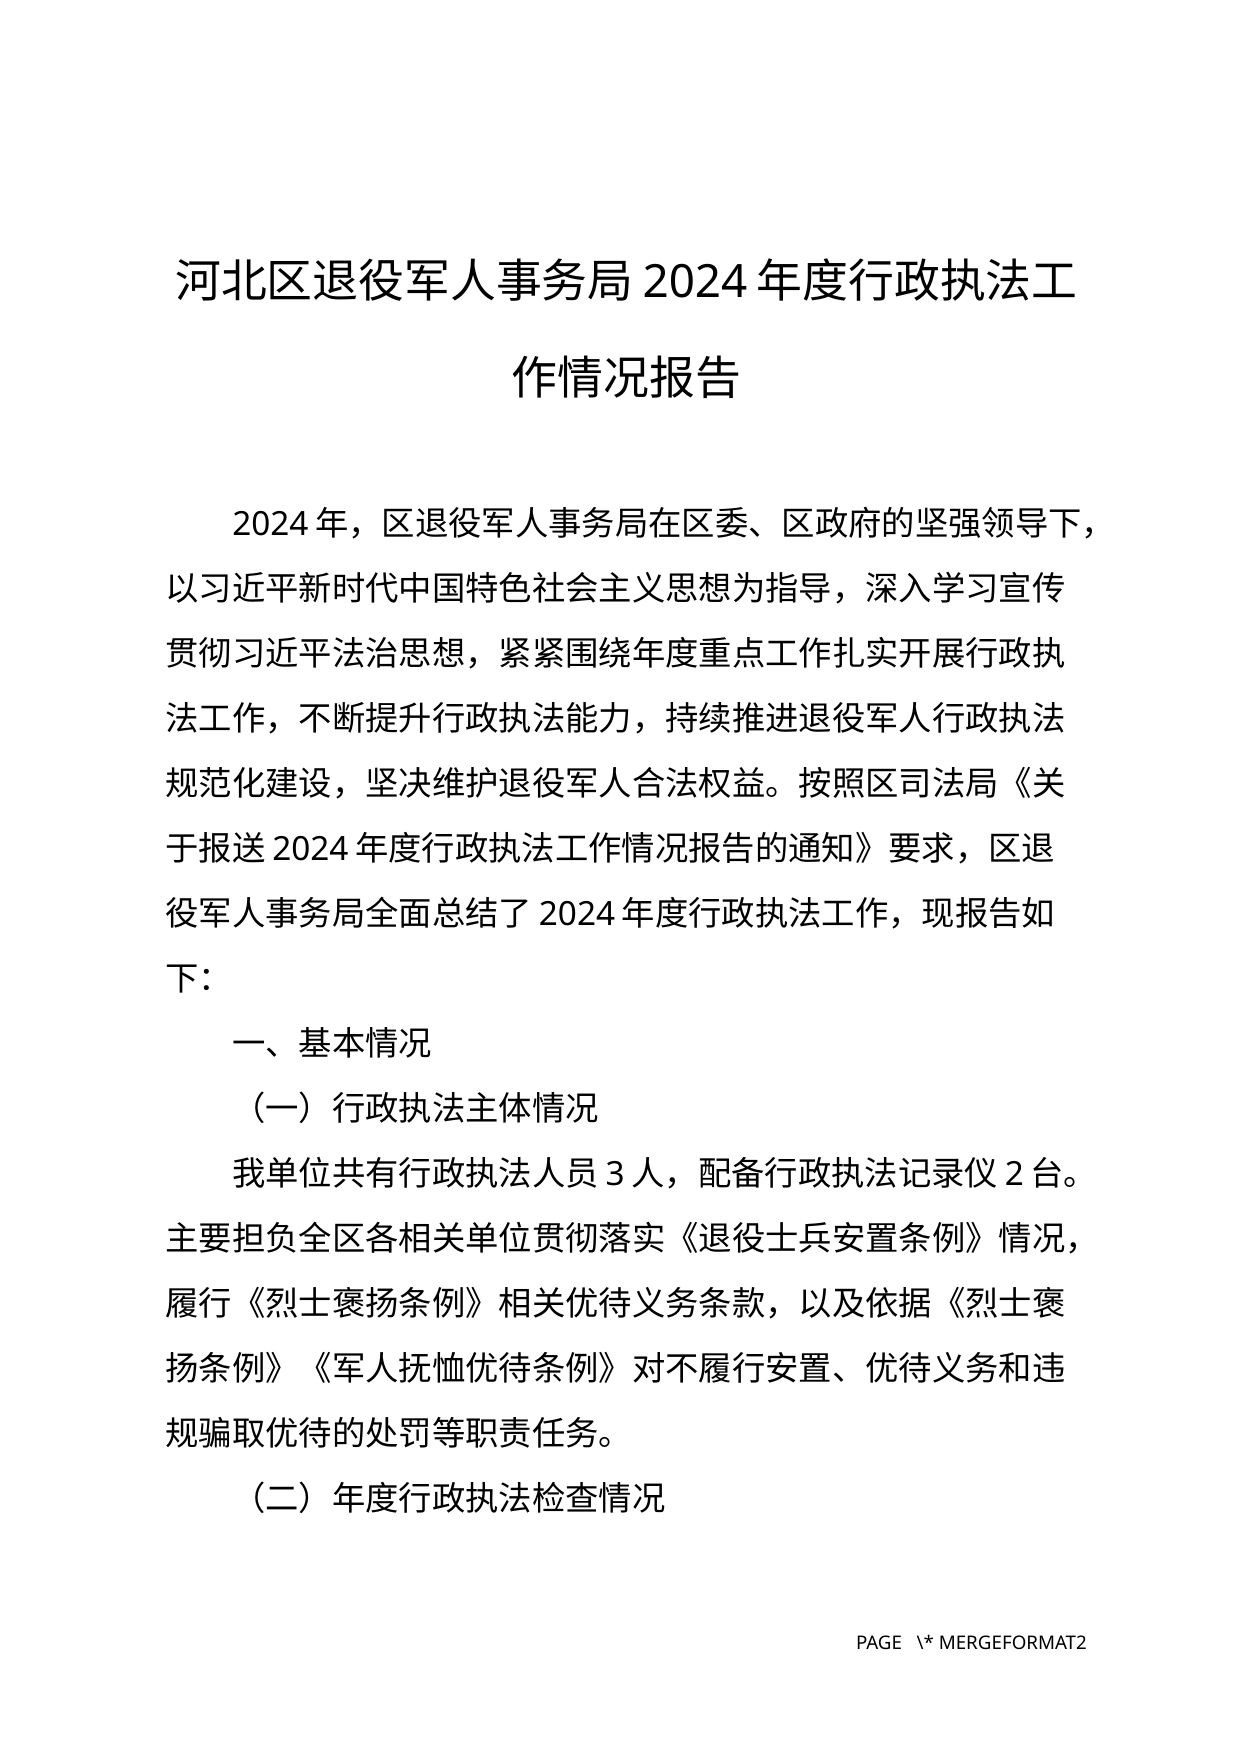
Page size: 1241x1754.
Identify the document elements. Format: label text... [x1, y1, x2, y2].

text 一、基本情况 [165, 1008, 1087, 1073]
text （二）年度行政执法检查情况 [165, 1463, 1087, 1528]
text 河北区退役军人事务局2024年度行政执法工作情况报告 [165, 228, 1087, 423]
text 2024年，区退役军人事务局在区委、区政府的坚强领导下，以习近平新时代中国特色社会主义思想为指导，深入学习宣传贯彻习近平法治思想，紧紧围绕年度重点工作扎实开展行政执法工作，不断提升行政执法能力，持续推进退役军人行政执法规范化建设，坚决维护退役军人合法权益。按照区司法局《关于报送2024年度行政执法工作情况报告的通知》要求，区退役军人事务局全面总结了2024年度行政执法工作，现报告如下： [165, 488, 1087, 1008]
text 我单位共有行政执法人员3人，配备行政执法记录仪2台。主要担负全区各相关单位贯彻落实《退役士兵安置条例》情况，履行《烈士褒扬条例》相关优待义务条款，以及依据《烈士褒扬条例》《军人抚恤优待条例》对不履行安置、优待义务和违规骗取优待的处罚等职责任务。 [165, 1138, 1087, 1463]
text （一）行政执法主体情况 [165, 1073, 1087, 1138]
